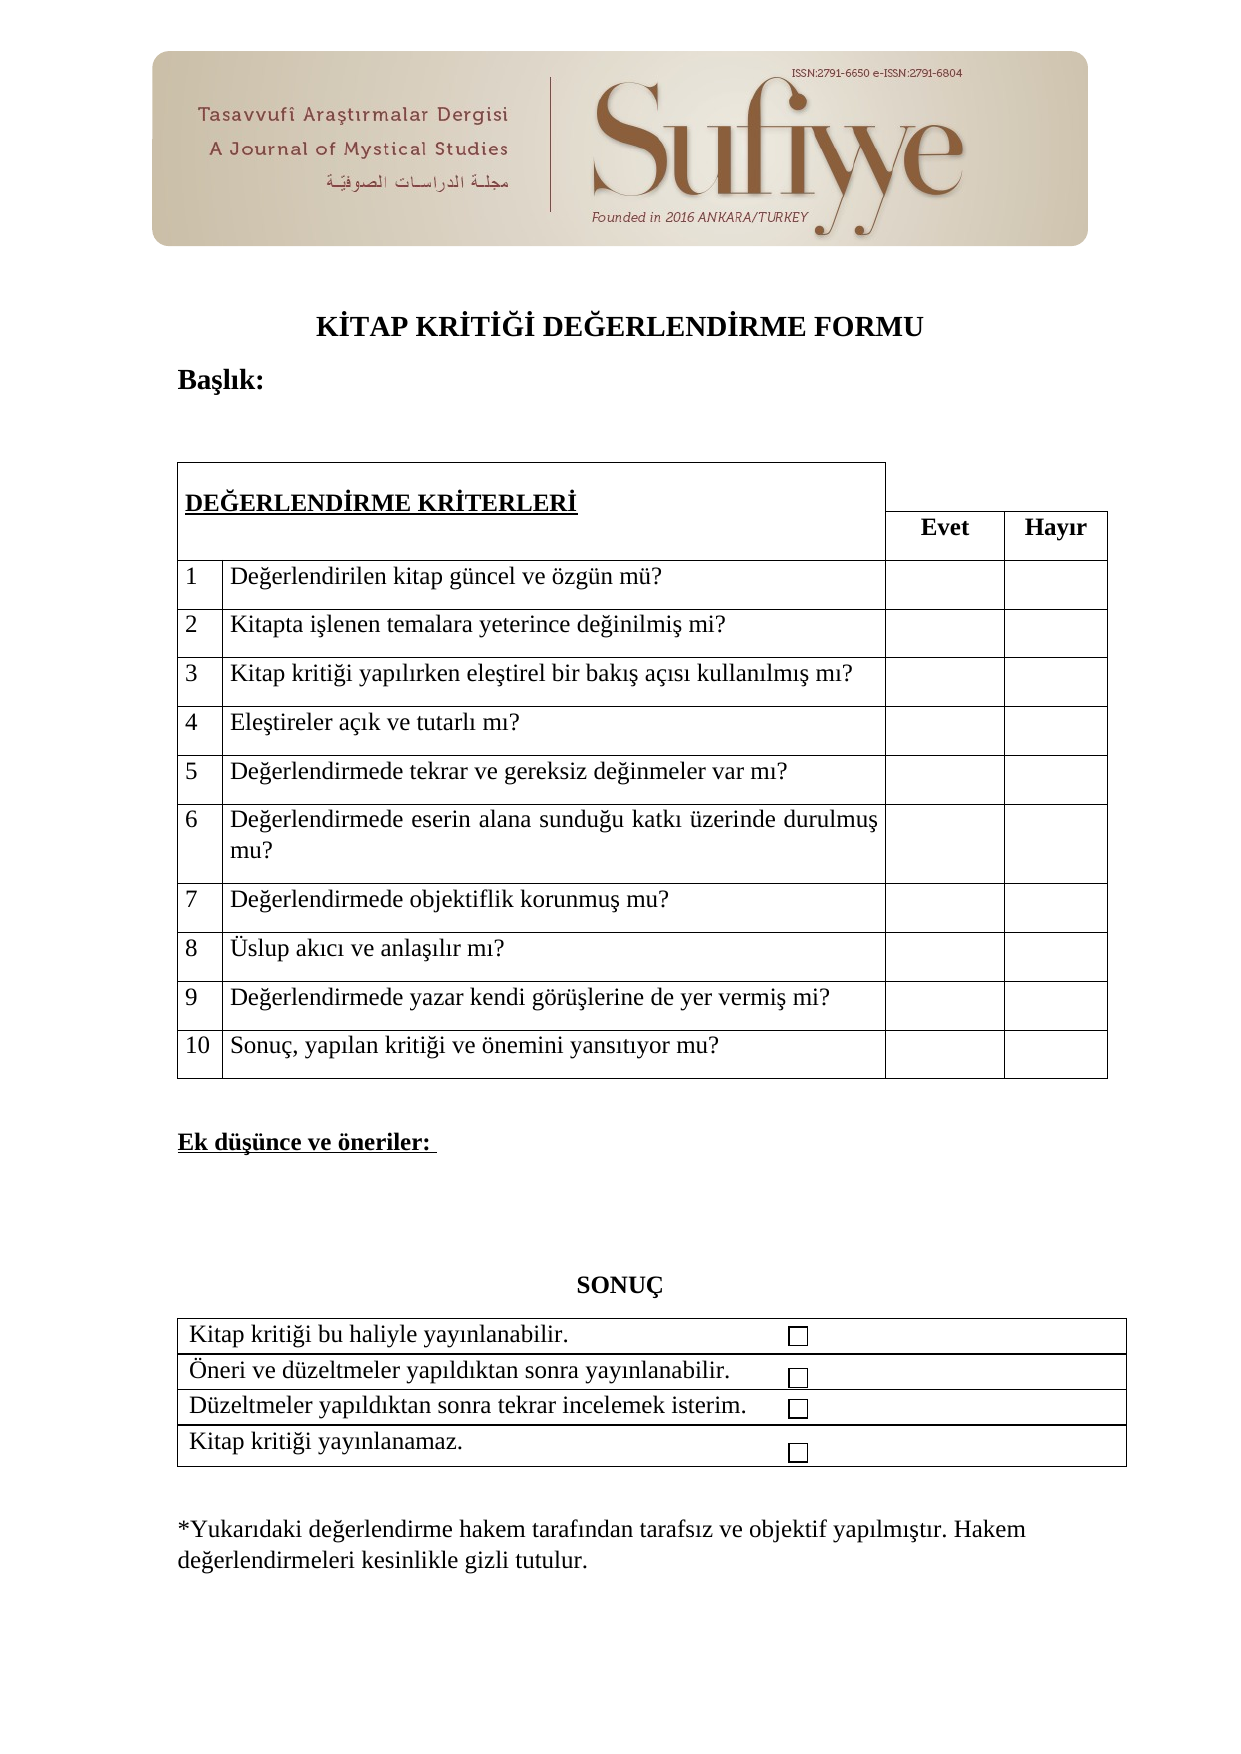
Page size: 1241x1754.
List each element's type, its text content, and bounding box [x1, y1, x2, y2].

table_cell [1005, 561, 1107, 608]
table_cell Değerlendirilen kitap güncel ve özgün mü? [223, 561, 885, 608]
text Başlık: [177, 362, 1063, 395]
table_cell Eleştireler açık ve tutarlı mı? [223, 707, 885, 755]
table_cell Değerlendirmede objektiflik korunmuş mu? [223, 884, 885, 932]
table_cell Kitap kritiği yapılırken eleştirel bir bakış açısı kullanılmış mı? [223, 658, 885, 706]
table_cell [1005, 982, 1107, 1029]
table_cell Değerlendirmede tekrar ve gereksiz değinmeler var mı? [223, 756, 885, 803]
table_cell 10 [178, 1031, 222, 1078]
table_cell [886, 805, 1004, 883]
table_cell [886, 610, 1004, 657]
text SONUÇ [177, 1270, 1063, 1299]
table_cell Değerlendirmede eserin alana sunduğu katkı üzerinde durulmuş mu? [223, 805, 885, 883]
table_cell [1005, 707, 1107, 755]
table_cell Sonuç, yapılan kritiği ve önemini yansıtıyor mu? [223, 1031, 885, 1078]
table_cell Evet [886, 512, 1004, 560]
table_cell [1005, 756, 1107, 803]
table_cell [886, 884, 1004, 932]
table_cell [886, 933, 1004, 981]
table_cell [886, 982, 1004, 1029]
table_cell 5 [178, 756, 222, 803]
table_cell [886, 1031, 1004, 1078]
table_cell Değerlendirmede yazar kendi görüşlerine de yer vermiş mi? [223, 982, 885, 1029]
table_cell Düzeltmeler yapıldıktan sonra tekrar incelemek isterim. [178, 1390, 1126, 1424]
table_cell [886, 561, 1004, 608]
table_cell 6 [178, 805, 222, 883]
picture [152, 51, 1088, 247]
table_cell Üslup akıcı ve anlaşılır mı? [223, 933, 885, 981]
table_cell 3 [178, 658, 222, 706]
text *Yukarıdaki değerlendirme hakem tarafından tarafsız ve objektif yapılmıştır. Hakem değerlendirmeleri kesinlikle gizli tutulur. [177, 1514, 1063, 1574]
table_cell 7 [178, 884, 222, 932]
table_cell 2 [178, 610, 222, 657]
table_cell [1005, 805, 1107, 883]
table_cell 1 [178, 561, 222, 608]
text Ek düşünce ve öneriler: [177, 1127, 1063, 1156]
table_cell 8 [178, 933, 222, 981]
table_cell [886, 707, 1004, 755]
table_cell [1005, 658, 1107, 706]
table_cell [1005, 933, 1107, 981]
table_cell Öneri ve düzeltmeler yapıldıktan sonra yayınlanabilir. [178, 1355, 1126, 1389]
table_cell [886, 658, 1004, 706]
table_header Kitap kritiği bu haliyle yayınlanabilir. [178, 1319, 1126, 1353]
table_cell 9 [178, 982, 222, 1029]
table_cell [1005, 610, 1107, 657]
table_cell [1005, 884, 1107, 932]
table_cell Hayır [1005, 512, 1107, 560]
table_cell Kitap kritiği yayınlanamaz. [178, 1426, 1126, 1466]
table_cell [886, 756, 1004, 803]
table_cell Kitapta işlenen temalara yeterince değinilmiş mi? [223, 610, 885, 657]
table_cell [1005, 1031, 1107, 1078]
table_header DEĞERLENDİRME KRİTERLERİ [178, 463, 885, 560]
table_cell 4 [178, 707, 222, 755]
text KİTAP KRİTİĞİ DEĞERLENDİRME FORMU [177, 309, 1063, 342]
